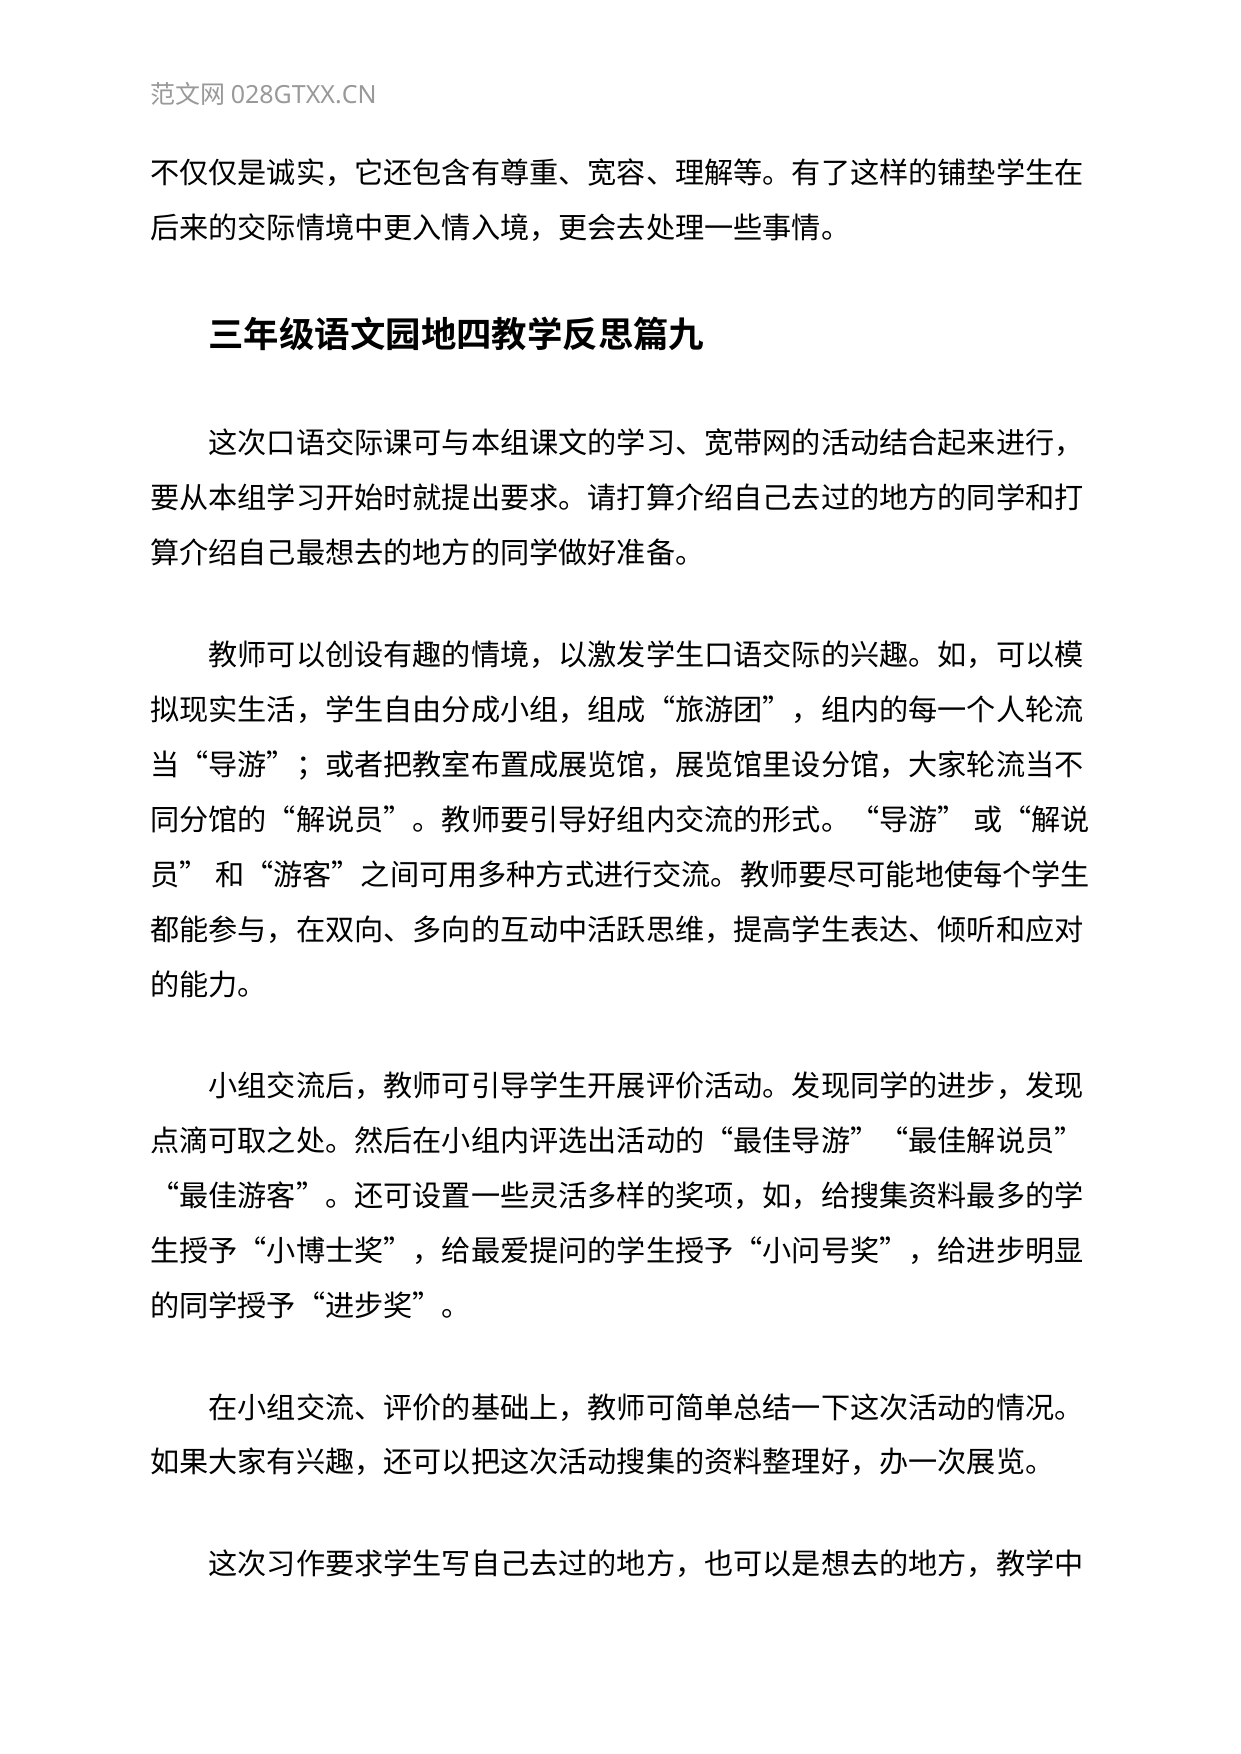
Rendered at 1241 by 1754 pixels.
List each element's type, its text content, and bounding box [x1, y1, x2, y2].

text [150, 1541, 1090, 1583]
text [150, 150, 1090, 247]
text 在小组交流、评价的基础上，教师可简单总结一下这次活动的情况。如果大家有兴趣，还可以把这次活动搜集的资料整理好，办一次展览。 [150, 1384, 1090, 1481]
text 教师可以创设有趣的情境，以激发学生口语交际的兴趣。如，可以模拟现实生活，学生自由分成小组，组成“旅游团”，组内的每一个人轮流当“导游”；或者把教室布置成展览馆，展览馆里设分馆，大家轮流当不同分馆的“解说员”。教师要引导好组内交流的形式。“导游” 或“解说员” 和“游客”之间可用多种方式进行交流。教师要尽可能地使每个学生都能参与，在双向、多向的互动中活跃思维，提高学生表达、倾听和应对的能力。 [150, 632, 1090, 1003]
text 小组交流后，教师可引导学生开展评价活动。发现同学的进步，发现点滴可取之处。然后在小组内评选出活动的“最佳导游”“最佳解说员”“最佳游客”。还可设置一些灵活多样的奖项，如，给搜集资料最多的学生授予“小博士奖”，给最爱提问的学生授予“小问号奖”，给进步明显的同学授予“进步奖”。 [150, 1063, 1090, 1325]
text 三年级语文园地四教学反思篇九 [150, 307, 1090, 358]
text 这次口语交际课可与本组课文的学习、宽带网的活动结合起来进行，要从本组学习开始时就提出要求。请打算介绍自己去过的地方的同学和打算介绍自己最想去的地方的同学做好准备。 [150, 420, 1090, 572]
